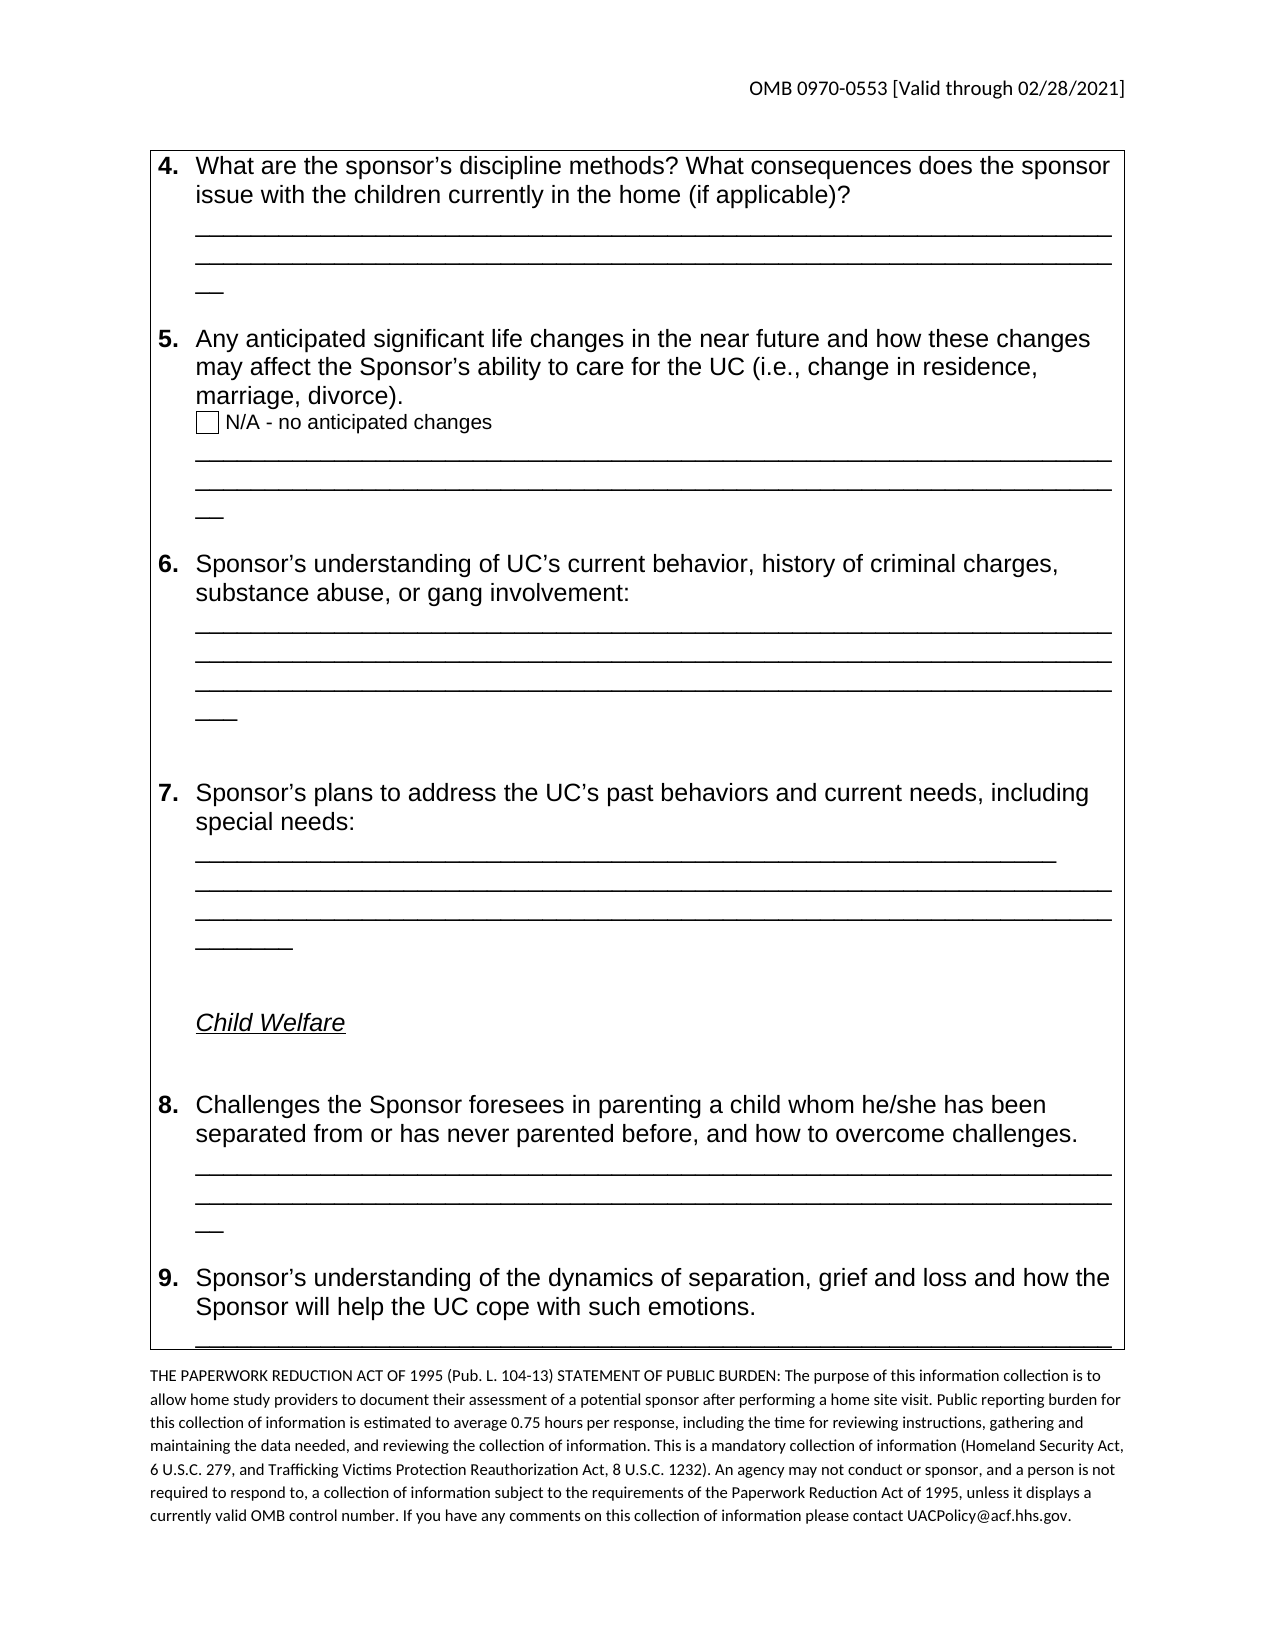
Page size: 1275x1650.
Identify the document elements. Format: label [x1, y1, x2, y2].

table_cell [151, 151, 1124, 1349]
